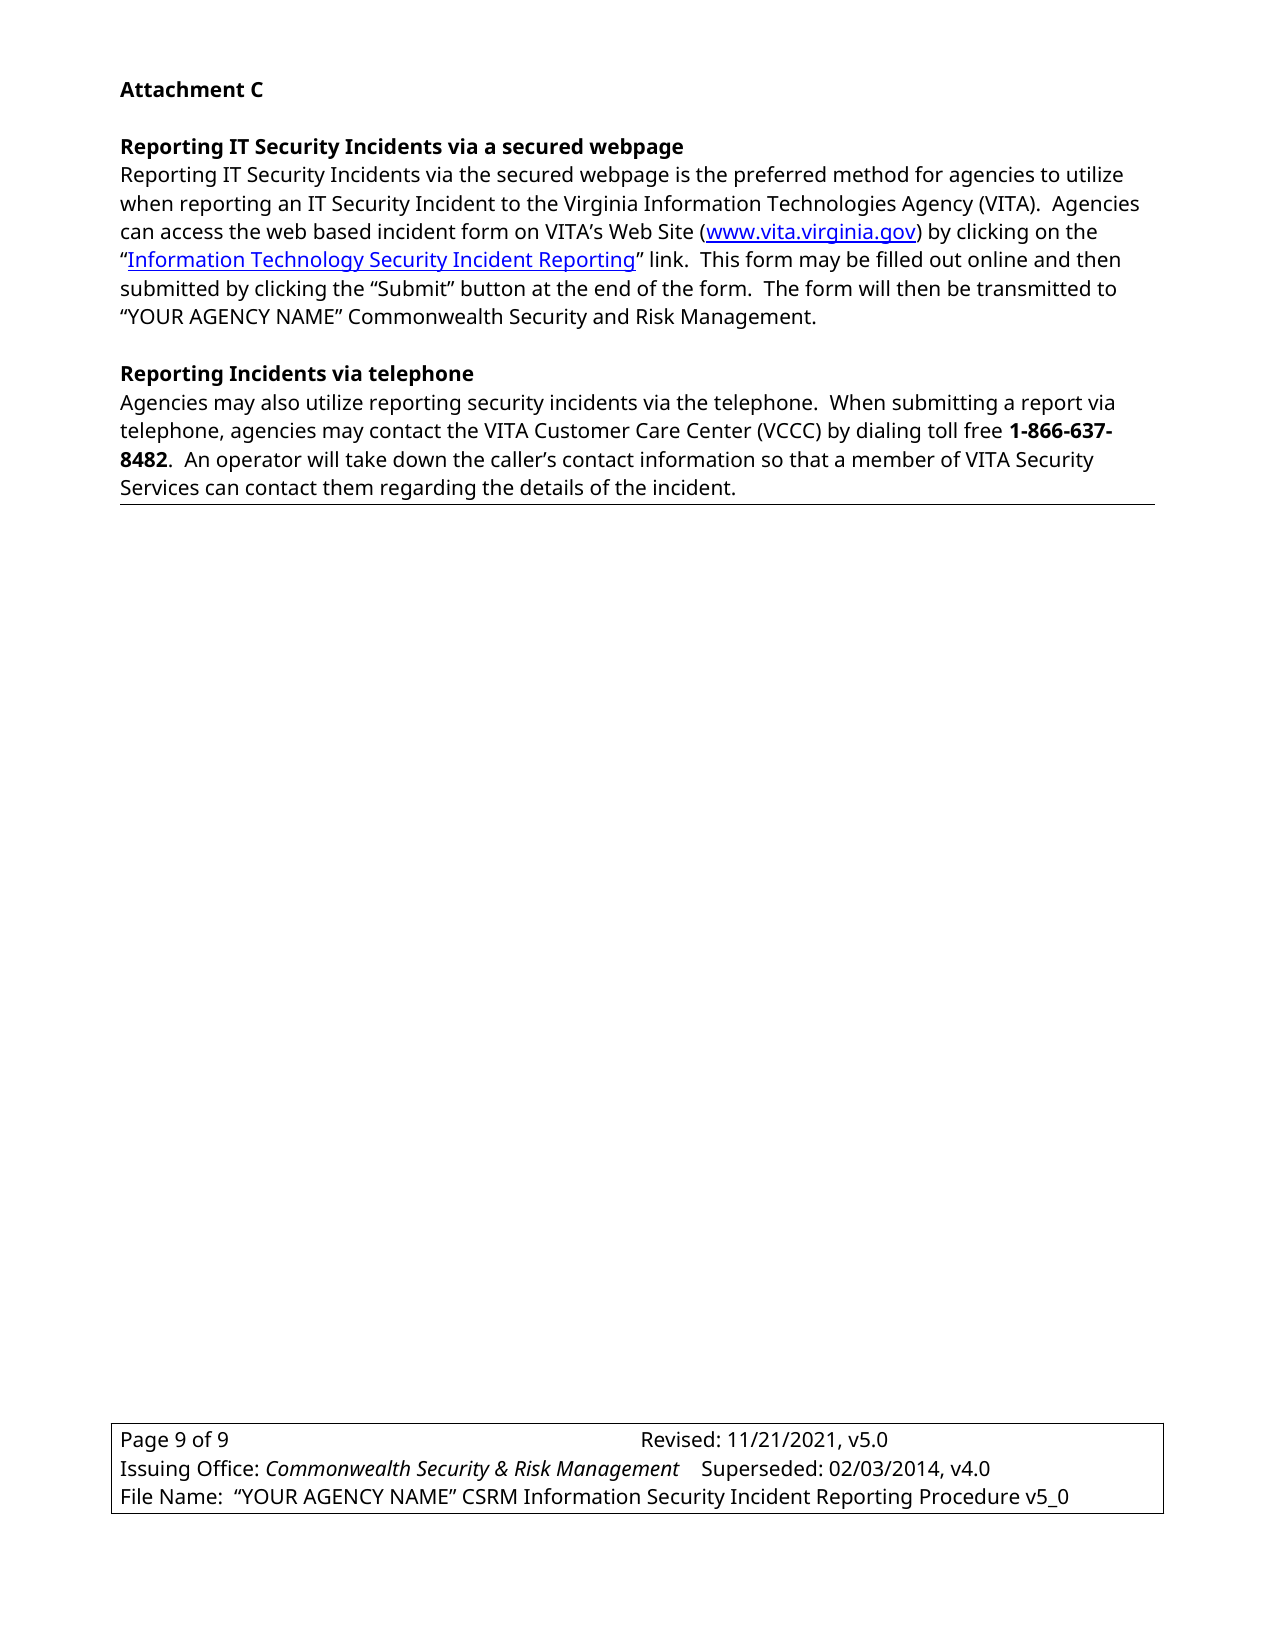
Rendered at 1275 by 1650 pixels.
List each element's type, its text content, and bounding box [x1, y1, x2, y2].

text Reporting IT Security Incidents via a secured webpage [120, 132, 1155, 160]
text Reporting Incidents via telephone [120, 359, 1155, 388]
text Reporting IT Security Incidents via the secured webpage is the preferred method for agencies to utilize when reporting an IT Security Incident to the Virginia Information Technologies Agency (VITA). Agencies can access the web based incident form on VITA’s Web Site (www.vita.virginia.gov) by clicking on the “Information Technology Security Incident Reporting” link. This form may be filled out online and then submitted by clicking the “Submit” button at the end of the form. The form will then be transmitted to “YOUR AGENCY NAME” Commonwealth Security and Risk Management. [120, 160, 1155, 331]
text Agencies may also utilize reporting security incidents via the telephone. When submitting a report via telephone, agencies may contact the VITA Customer Care Center (VCCC) by dialing toll free 1-866-637-8482. An operator will take down the caller’s contact information so that a member of VITA Security Services can contact them regarding the details of the incident. [120, 388, 1155, 504]
subtitle Attachment C [120, 75, 1155, 103]
